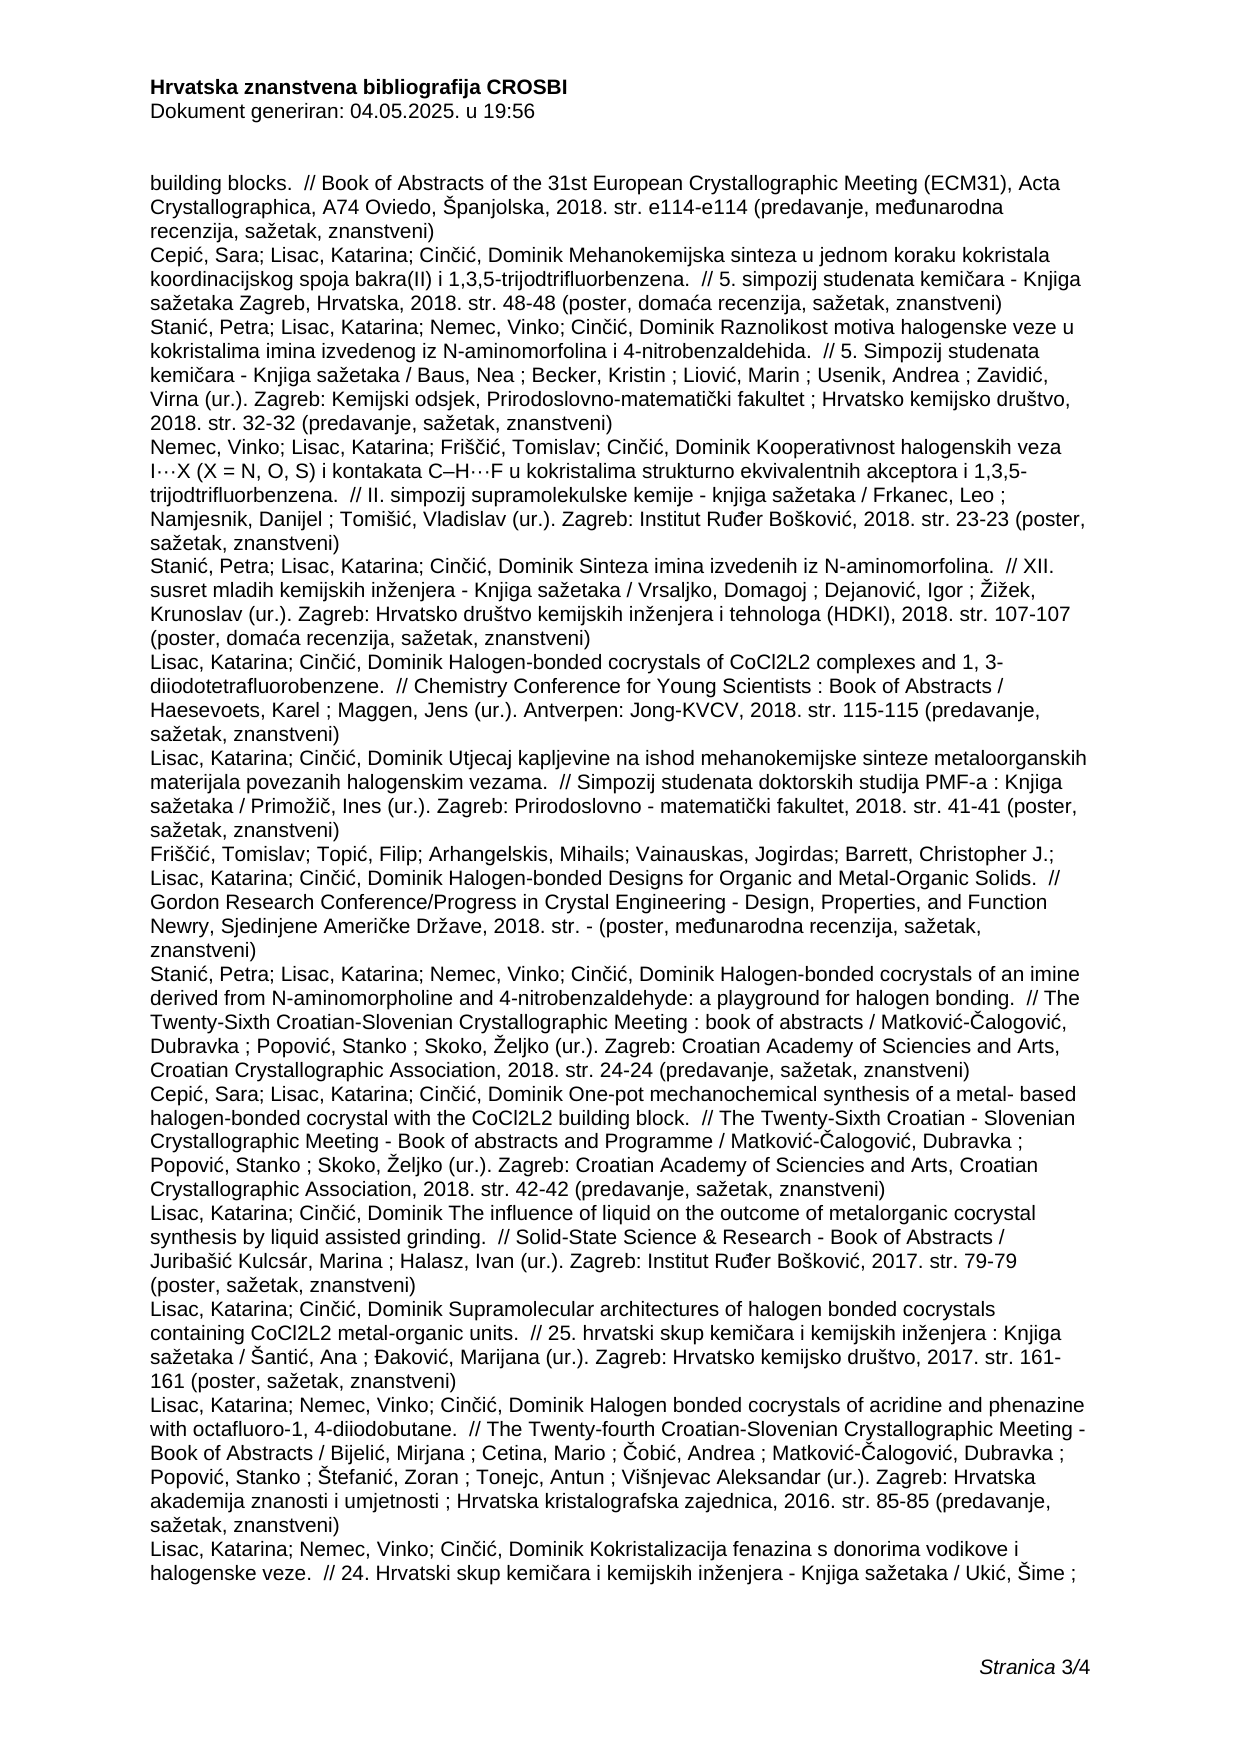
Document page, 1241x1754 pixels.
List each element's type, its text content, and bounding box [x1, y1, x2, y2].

text Friščić, Tomislav; Topić, Filip; Arhangelskis, Mihails; Vainauskas, Jogirdas; Barrett, Christopher J.; Lisac, Katarina; Cinčić, Dominik [150, 842, 1090, 962]
text Cepić, Sara; Lisac, Katarina; Cinčić, Dominik [150, 243, 1090, 315]
text Nemec, Vinko; Lisac, Katarina; Friščić, Tomislav; Cinčić, Dominik [150, 434, 1090, 554]
text Stanić, Petra; Lisac, Katarina; Cinčić, Dominik [150, 554, 1090, 650]
text Lisac, Katarina; Cinčić, Dominik [150, 746, 1090, 842]
text Stanić, Petra; Lisac, Katarina; Nemec, Vinko; Cinčić, Dominik [150, 962, 1090, 1081]
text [150, 1393, 1090, 1537]
text Stanić, Petra; Lisac, Katarina; Nemec, Vinko; Cinčić, Dominik [150, 315, 1090, 434]
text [150, 171, 1090, 243]
text Lisac, Katarina; Cinčić, Dominik [150, 1201, 1090, 1297]
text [150, 1537, 1090, 1584]
text Lisac, Katarina; Cinčić, Dominik [150, 1297, 1090, 1393]
text Cepić, Sara; Lisac, Katarina; Cinčić, Dominik [150, 1081, 1090, 1201]
text Lisac, Katarina; Cinčić, Dominik [150, 650, 1090, 746]
